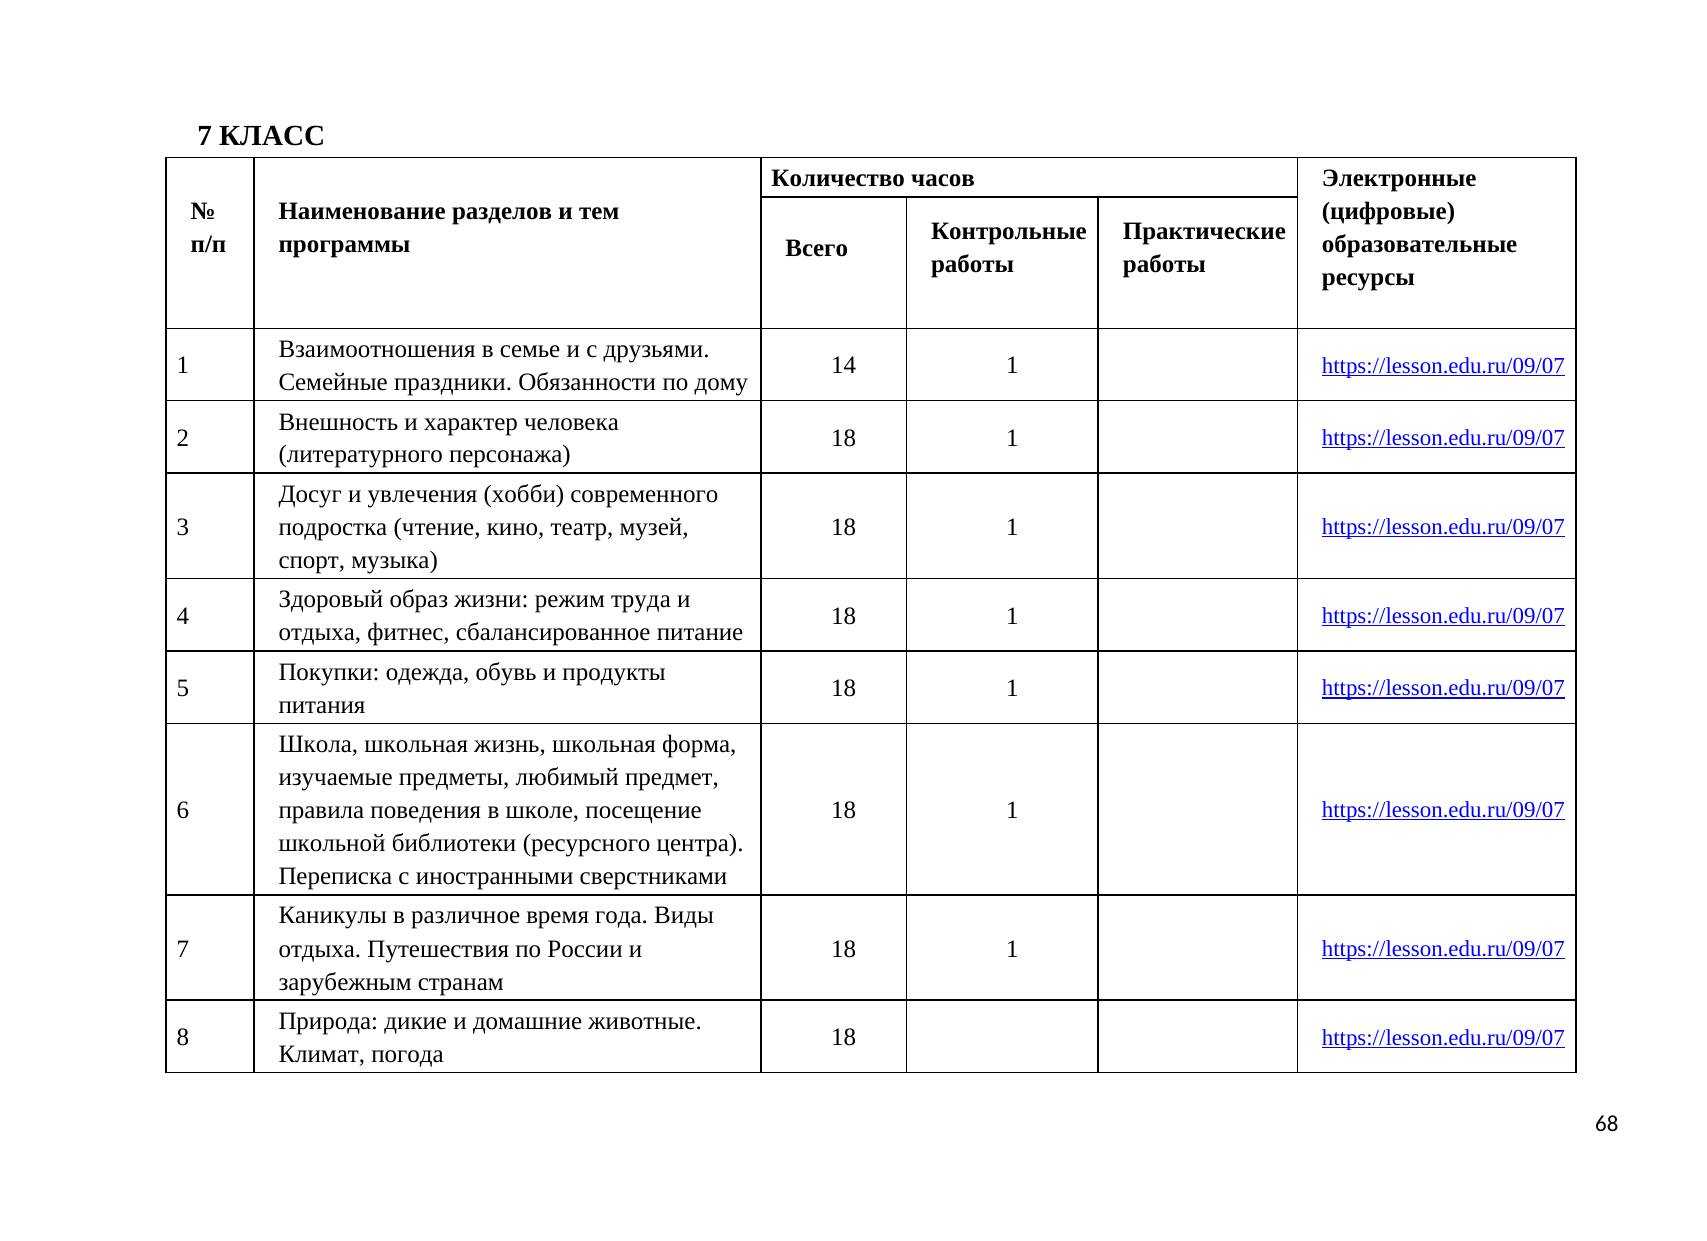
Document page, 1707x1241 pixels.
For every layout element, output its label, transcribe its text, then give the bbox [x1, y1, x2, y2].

table_cell 3 [167, 474, 253, 578]
table_cell https://lesson.edu.ru/09/07 [1298, 579, 1575, 650]
table_cell [1099, 579, 1297, 650]
table_cell 18 [762, 652, 906, 722]
table_cell Здоровый образ жизни: режим труда и отдыха, фитнес, сбалансированное питание [255, 579, 760, 650]
table_cell 6 [167, 724, 253, 894]
table_cell [1099, 1001, 1297, 1072]
table_cell 18 [762, 724, 906, 894]
table_cell https://lesson.edu.ru/09/07 [1298, 896, 1575, 999]
table_cell 1 [907, 579, 1097, 650]
table_cell Досуг и увлечения (хобби) современного подростка (чтение, кино, театр, музей, спорт, музыка) [255, 474, 760, 578]
table_cell 5 [167, 652, 253, 722]
table_cell https://lesson.edu.ru/09/07 [1298, 474, 1575, 578]
table_cell https://lesson.edu.ru/09/07 [1298, 724, 1575, 894]
table_header Наименование разделов и тем программы [255, 158, 760, 327]
table_cell Взаимоотношения в семье и с друзьями. Семейные праздники. Обязанности по дому [255, 329, 760, 400]
table_cell [1099, 724, 1297, 894]
table_cell 8 [167, 1001, 253, 1072]
table_cell [907, 1001, 1097, 1072]
table_cell Внешность и характер человека (литературного персонажа) [255, 401, 760, 472]
table_header Электронные (цифровые) образовательные ресурсы [1298, 158, 1575, 327]
table_cell [1099, 329, 1297, 400]
table_cell 18 [762, 474, 906, 578]
table_cell 18 [762, 579, 906, 650]
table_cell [1298, 1001, 1575, 1072]
table_cell 1 [167, 329, 253, 400]
table_cell 7 [167, 896, 253, 999]
table_cell 18 [762, 896, 906, 999]
table_cell Покупки: одежда, обувь и продукты питания [255, 652, 760, 722]
table_cell [1099, 401, 1297, 472]
table_cell 1 [907, 401, 1097, 472]
table_cell 18 [762, 1001, 906, 1072]
table_cell [1099, 652, 1297, 722]
table_cell https://lesson.edu.ru/09/07 [1298, 652, 1575, 722]
table_cell 1 [907, 896, 1097, 999]
table_header № п/п [167, 158, 253, 327]
table_cell 2 [167, 401, 253, 472]
table_cell 1 [907, 329, 1097, 400]
table_cell https://lesson.edu.ru/09/07 [1298, 329, 1575, 400]
table_cell 1 [907, 724, 1097, 894]
table_cell Контрольные работы [907, 198, 1097, 327]
table_cell 18 [762, 401, 906, 472]
table_cell Школа, школьная жизнь, школьная форма, изучаемые предметы, любимый предмет, правила поведения в школе, посещение школьной библиотеки (ресурсного центра). Переписка с иностранными сверстниками [255, 724, 760, 894]
table_cell Каникулы в различное время года. Виды отдыха. Путешествия по России и зарубежным странам [255, 896, 760, 999]
table_cell 14 [762, 329, 906, 400]
table_cell [1099, 896, 1297, 999]
table_cell Всего [762, 198, 906, 327]
table_cell 1 [907, 652, 1097, 722]
table_cell 4 [167, 579, 253, 650]
table_cell Практические работы [1099, 198, 1297, 327]
table_cell Природа: дикие и домашние животные. Климат, погода [255, 1001, 760, 1072]
table_cell https://lesson.edu.ru/09/07 [1298, 401, 1575, 472]
text 7 КЛАСС [190, 118, 1618, 152]
table_header Количество часов [762, 158, 1297, 196]
table_cell [1099, 474, 1297, 578]
table_cell 1 [907, 474, 1097, 578]
